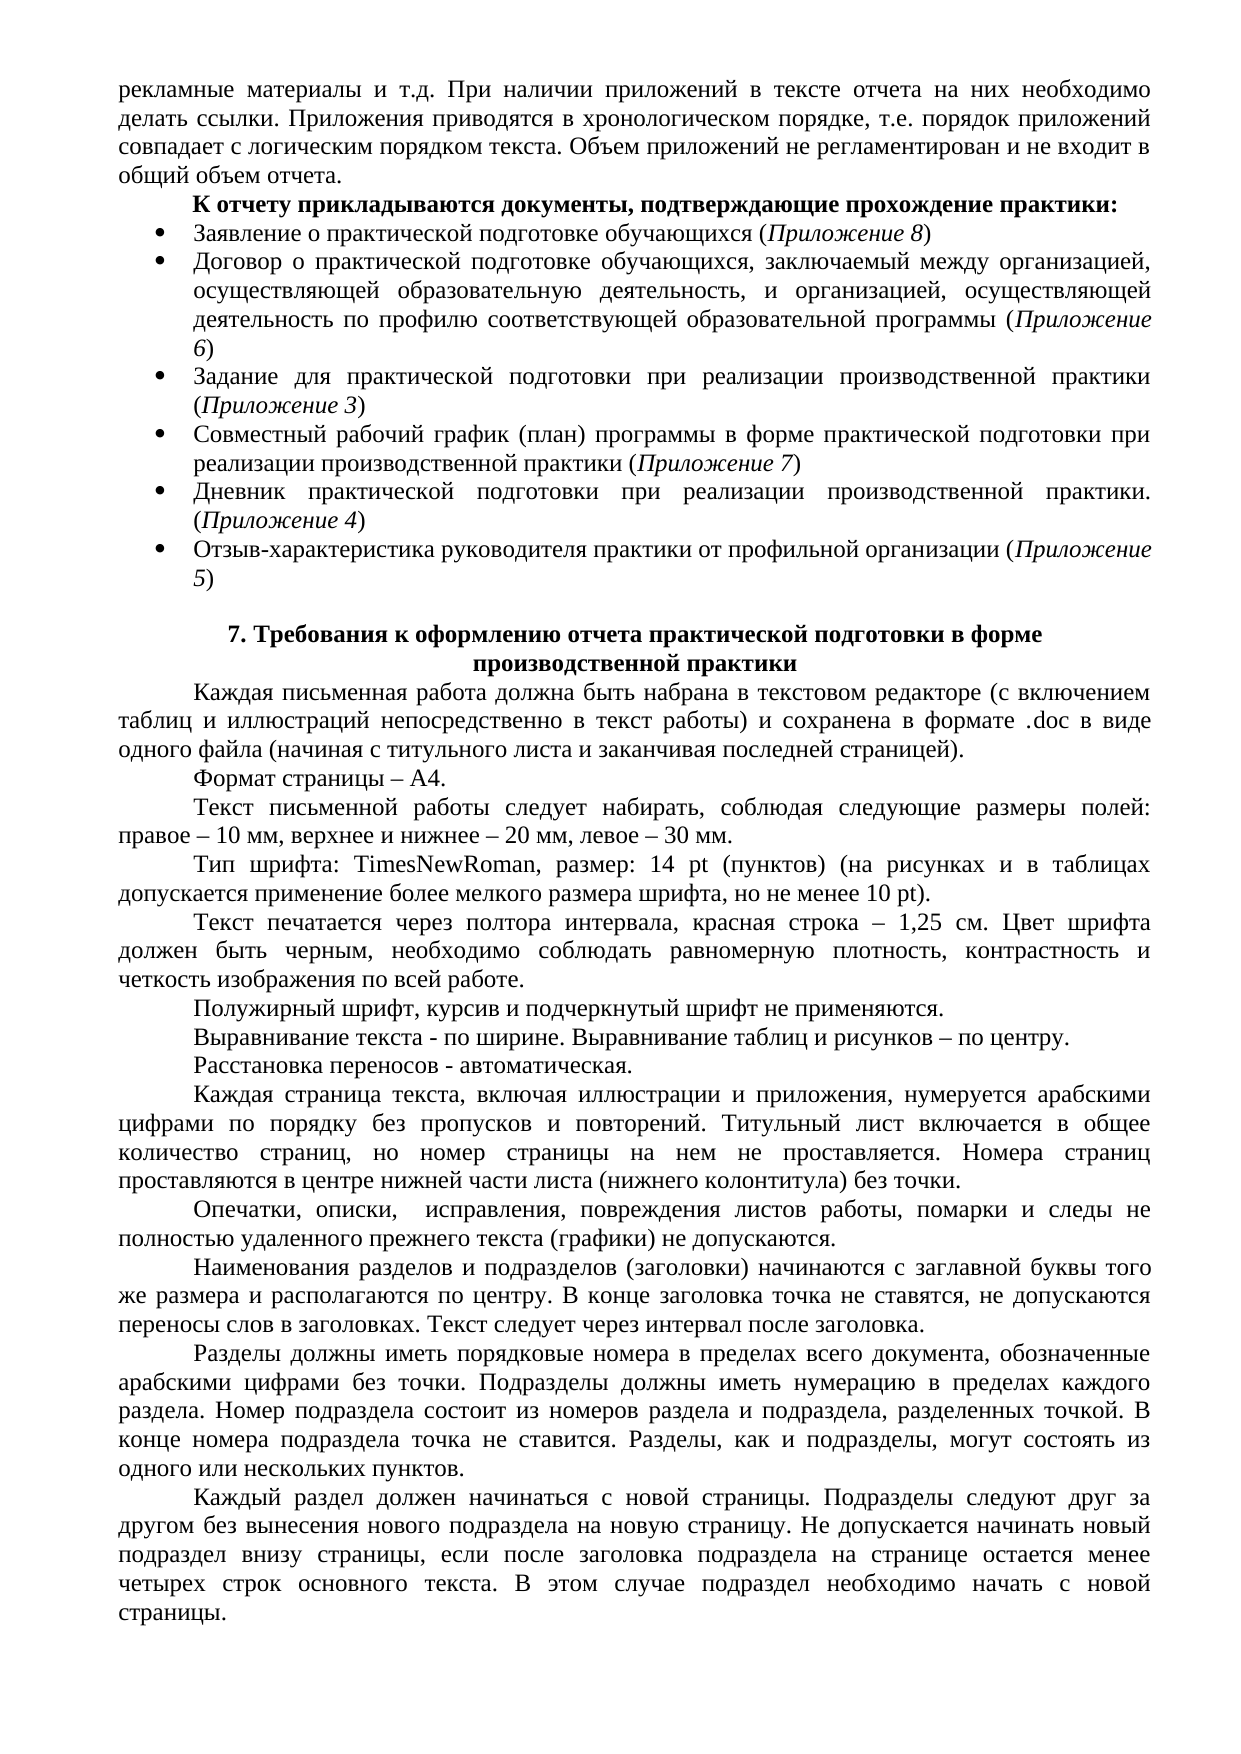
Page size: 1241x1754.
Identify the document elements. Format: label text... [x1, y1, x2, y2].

list Задание для практической подготовки при реализации производственной практики (Приложение 3) [156, 361, 1152, 419]
list Текст письменной работы следует набирать, соблюдая следующие размеры полей: правое – 10 мм, верхнее и нижнее – 20 мм, левое – 30 мм. [118, 792, 1152, 849]
list Наименования разделов и подразделов (заголовки) начинаются с заглавной буквы того же размера и располагаются по центру. В конце заголовка точка не ставятся, не допускаются переносы слов в заголовках. Текст следует через интервал после заголовка. [118, 1252, 1152, 1338]
list Тип шрифта: TimesNewRoman, размер: 14 pt (пунктов) (на рисунках и в таблицах допускается применение более мелкого размера шрифта, но не менее 10 pt). [118, 849, 1152, 907]
list Текст печатается через полтора интервала, красная строка – 1,25 см. Цвет шрифта должен быть черным, необходимо соблюдать равномерную плотность, контрастность и четкость изображения по всей работе. [118, 907, 1152, 993]
list Дневник практической подготовки при реализации производственной практики. (Приложение 4) [156, 476, 1152, 534]
list Выравнивание текста - по ширине. Выравнивание таблиц и рисунков – по центру. [118, 1022, 1152, 1051]
list Разделы должны иметь порядковые номера в пределах всего документа, обозначенные арабскими цифрами без точки. Подразделы должны иметь нумерацию в пределах каждого раздела. Номер подраздела состоит из номеров раздела и подраздела, разделенных точкой. В конце номера подраздела точка не ставится. Разделы, как и подразделы, могут состоять из одного или нескольких пунктов. [118, 1338, 1152, 1482]
list Отзыв-характеристика руководителя практики от профильной организации (Приложение 5) [156, 534, 1152, 591]
text К отчету прикладываются документы, подтверждающие прохождение практики: [118, 189, 1152, 218]
list Каждая страница текста, включая иллюстрации и приложения, нумеруется арабскими цифрами по порядку без пропусков и повторений. Титульный лист включается в общее количество страниц, но номер страницы на нем не проставляется. Номера страниц проставляются в центре нижней части листа (нижнего колонтитула) без точки. [118, 1079, 1152, 1194]
list Договор о практической подготовке обучающихся, заключаемый между организацией, осуществляющей образовательную деятельность, и организацией, осуществляющей деятельность по профилю соответствующей образовательной программы (Приложение 6) [156, 246, 1152, 361]
subtitle 7. Требования к оформлению отчета практической подготовки в форме производственной практики [118, 619, 1152, 677]
list Расстановка переносов - автоматическая. [118, 1051, 1152, 1079]
list Каждая письменная работа должна быть набрана в текстовом редакторе (с включением таблиц и иллюстраций непосредственно в текст работы) и сохранена в формате .doc в виде одного файла (начиная с титульного листа и заканчивая последней страницей). [118, 677, 1152, 763]
list Заявление о практической подготовке обучающихся (Приложение 8) [156, 218, 1152, 246]
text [118, 74, 1152, 189]
list Формат страницы – А4. [118, 763, 1152, 792]
list Опечатки, описки, исправления, повреждения листов работы, помарки и следы не полностью удаленного прежнего текста (графики) не допускаются. [118, 1194, 1152, 1252]
list Каждый раздел должен начинаться с новой страницы. Подразделы следуют друг за другом без вынесения нового подраздела на новую страницу. Не допускается начинать новый подраздел внизу страницы, если после заголовка подраздела на странице остается менее четырех строк основного текста. В этом случае подраздел необходимо начать с новой страницы. [118, 1482, 1152, 1626]
list Полужирный шрифт, курсив и подчеркнутый шрифт не применяются. [118, 993, 1152, 1022]
list Совместный рабочий график (план) программы в форме практической подготовки при реализации производственной практики (Приложение 7) [156, 419, 1152, 476]
